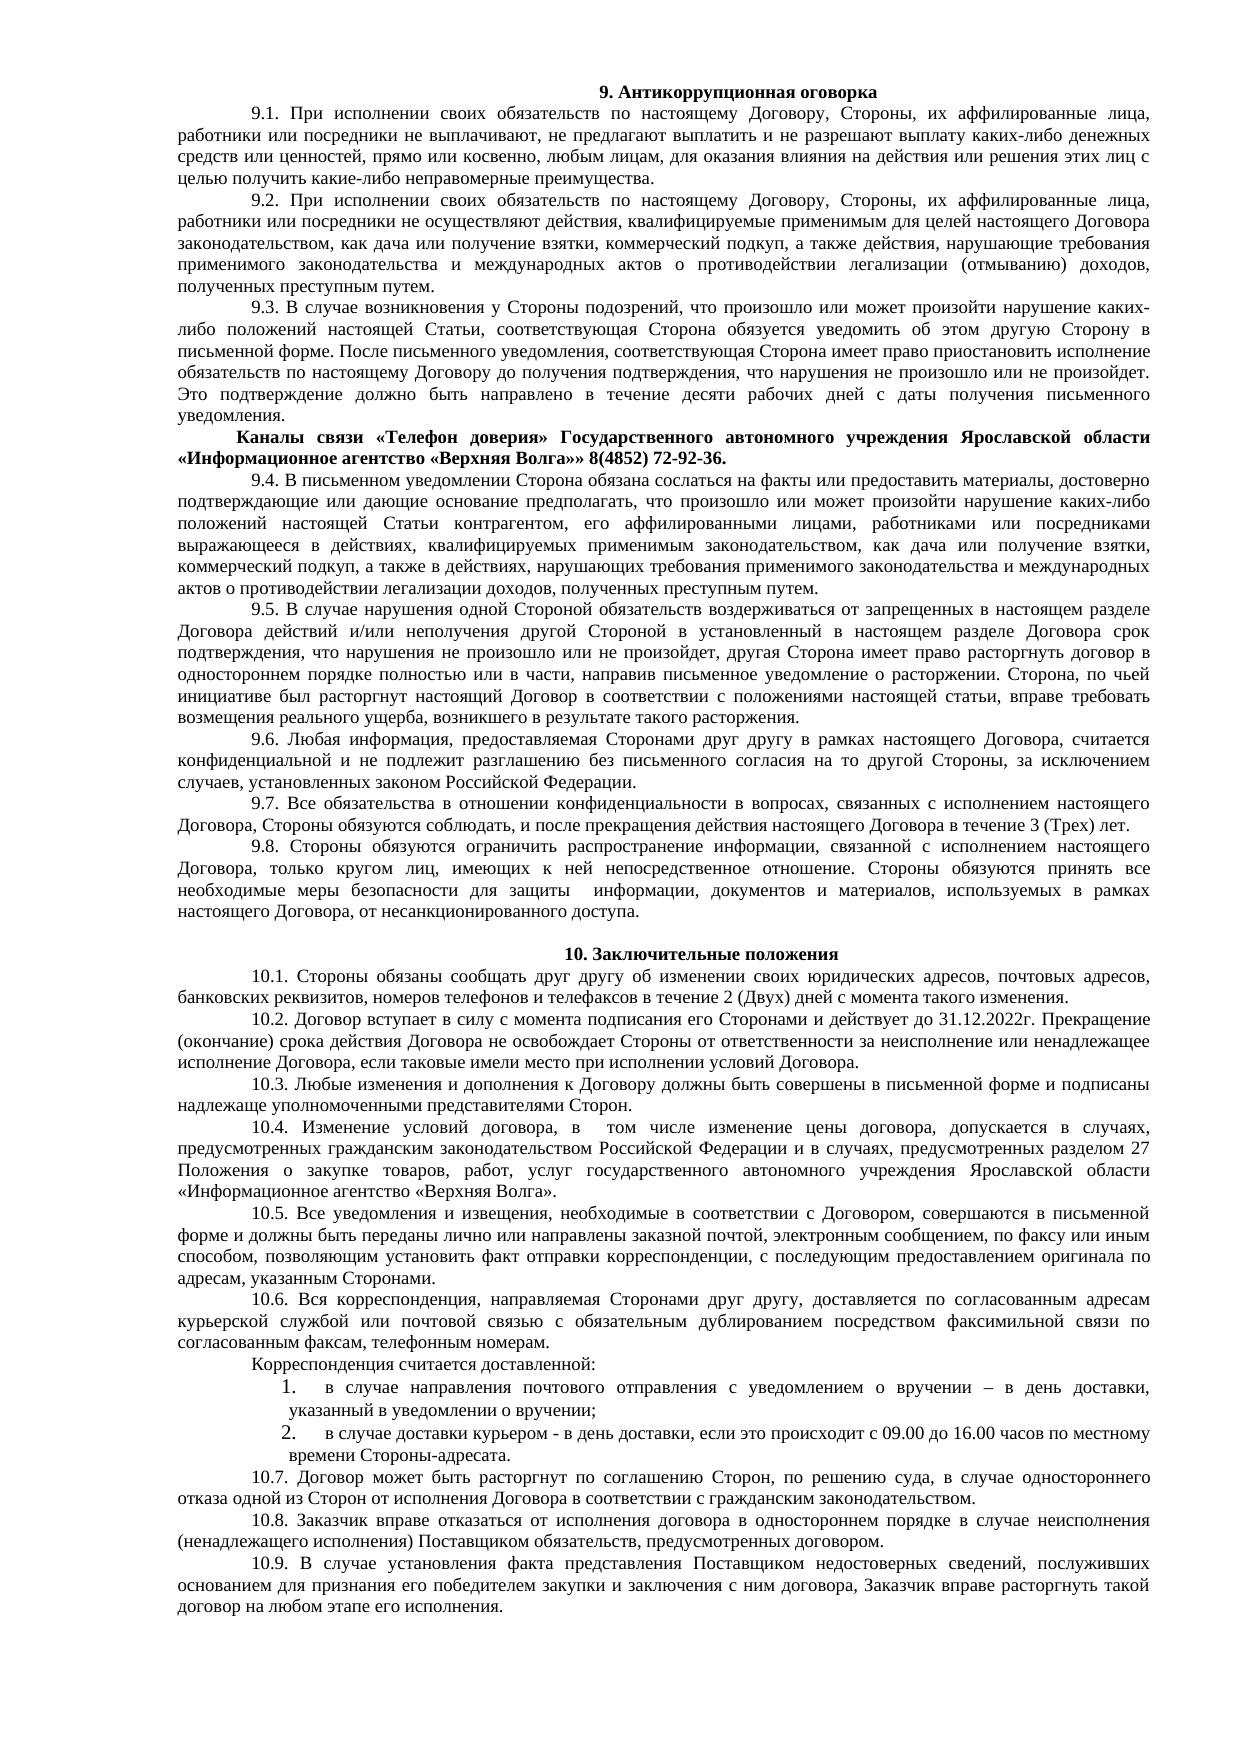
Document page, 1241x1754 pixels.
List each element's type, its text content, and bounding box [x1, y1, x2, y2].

text 9.6. Любая информация, предоставляемая Сторонами друг другу в рамках настоящего Договора, считается конфиденциальной и не подлежит разглашению без письменного согласия на то другой Стороны, за исключением случаев, установленных законом Российской Федерации. [177, 728, 1152, 792]
text 10.3. Любые изменения и дополнения к Договору должны быть совершены в письменной форме и подписаны надлежаще уполномоченными представителями Сторон. [177, 1073, 1152, 1116]
text 10.9. В случае установления факта представления Поставщиком недостоверных сведений, послуживших основанием для признания его победителем закупки и заключения с ним договора, Заказчик вправе расторгнуть такой договор на любом этапе его исполнения. [177, 1552, 1152, 1617]
text 9.7. Все обязательства в отношении конфиденциальности в вопросах, связанных с исполнением настоящего Договора, Стороны обязуются соблюдать, и после прекращения действия настоящего Договора в течение 3 (Трех) лет. [177, 792, 1152, 835]
list в случае направления почтового отправления с уведомлением о вручении – в день доставки, указанный в уведомлении о вручении; [288, 1374, 1152, 1420]
text 10.8. Заказчик вправе отказаться от исполнения договора в одностороннем порядке в случае неисполнения (ненадлежащего исполнения) Поставщиком обязательств, предусмотренных договором. [177, 1509, 1152, 1552]
text 9.4. В письменном уведомлении Сторона обязана сослаться на факты или предоставить материалы, достоверно подтверждающие или дающие основание предполагать, что произошло или может произойти нарушение каких-либо положений настоящей Статьи контрагентом, его аффилированными лицами, работниками или посредниками выражающееся в действиях, квалифицируемых применимым законодательством, как дача или получение взятки, коммерческий подкуп, а также в действиях, нарушающих требования применимого законодательства и международных актов о противодействии легализации доходов, полученных преступным путем. [177, 469, 1152, 598]
text 9.3. В случае возникновения у Стороны подозрений, что произошло или может произойти нарушение каких-либо положений настоящей Статьи, соответствующая Сторона обязуется уведомить об этом другую Сторону в письменной форме. После письменного уведомления, соответствующая Сторона имеет право приостановить исполнение обязательств по настоящему Договору до получения подтверждения, что нарушения не произошло или не произойдет. Это подтверждение должно быть направлено в течение десяти рабочих дней с даты получения письменного уведомления. [177, 296, 1152, 426]
text 10.2. Договор вступает в силу с момента подписания его Сторонами и действует до 31.12.2022г. Прекращение (окончание) срока действия Договора не освобождает Стороны от ответственности за неисполнение или ненадлежащее исполнение Договора, если таковые имели место при исполнении условий Договора. [177, 1008, 1152, 1073]
text 10.1. Стороны обязаны сообщать друг другу об изменении своих юридических адресов, почтовых адресов, банковских реквизитов, номеров телефонов и телефаксов в течение 2 (Двух) дней с момента такого изменения. [177, 965, 1152, 1008]
text Каналы связи «Телефон доверия» Государственного автономного учреждения Ярославской области «Информационное агентство «Верхняя Волга»» 8(4852) 72-92-36. [177, 426, 1152, 469]
text 10.4. Изменение условий договора, в том числе изменение цены договора, допускается в случаях, предусмотренных гражданским законодательством Российской Федерации и в случаях, предусмотренных разделом 27 Положения о закупке товаров, работ, услуг государственного автономного учреждения Ярославской области «Информационное агентство «Верхняя Волга». [177, 1116, 1152, 1202]
text 9. Антикоррупционная оговорка [222, 81, 1181, 102]
list в случае доставки курьером - в день доставки, если это происходит с 09.00 до 16.00 часов по местному времени Стороны-адресата. [288, 1420, 1152, 1466]
text 10.5. Все уведомления и извещения, необходимые в соответствии с Договором, совершаются в письменной форме и должны быть переданы лично или направлены заказной почтой, электронным сообщением, по факсу или иным способом, позволяющим установить факт отправки корреспонденции, с последующим предоставлением оригинала по адресам, указанным Сторонами. [177, 1202, 1152, 1288]
text 10.7. Договор может быть расторгнут по соглашению Сторон, по решению суда, в случае одностороннего отказа одной из Сторон от исполнения Договора в соответствии с гражданским законодательством. [177, 1466, 1152, 1509]
text Корреспонденция считается доставленной: [177, 1353, 1152, 1374]
text 9.8. Стороны обязуются ограничить распространение информации, связанной с исполнением настоящего Договора, только кругом лиц, имеющих к ней непосредственное отношение. Стороны обязуются принять все необходимые меры безопасности для защиты информации, документов и материалов, используемых в рамках настоящего Договора, от несанкционированного доступа. [177, 835, 1152, 922]
text 10. Заключительные положения [177, 943, 1152, 965]
text 9.1. При исполнении своих обязательств по настоящему Договору, Стороны, их аффилированные лица, работники или посредники не выплачивают, не предлагают выплатить и не разрешают выплату каких-либо денежных средств или ценностей, прямо или косвенно, любым лицам, для оказания влияния на действия или решения этих лиц с целью получить какие-либо неправомерные преимущества. [177, 102, 1152, 188]
text 10.6. Вся корреспонденция, направляемая Сторонами друг другу, доставляется по согласованным адресам курьерской службой или почтовой связью с обязательным дублированием посредством факсимильной связи по согласованным факсам, телефонным номерам. [177, 1288, 1152, 1353]
text 9.5. В случае нарушения одной Стороной обязательств воздерживаться от запрещенных в настоящем разделе Договора действий и/или неполучения другой Стороной в установленный в настоящем разделе Договора срок подтверждения, что нарушения не произошло или не произойдет, другая Сторона имеет право расторгнуть договор в одностороннем порядке полностью или в части, направив письменное уведомление о расторжении. Сторона, по чьей инициативе был расторгнут настоящий Договор в соответствии с положениями настоящей статьи, вправе требовать возмещения реального ущерба, возникшего в результате такого расторжения. [177, 598, 1152, 728]
text 9.2. При исполнении своих обязательств по настоящему Договору, Стороны, их аффилированные лица, работники или посредники не осуществляют действия, квалифицируемые применимым для целей настоящего Договора законодательством, как дача или получение взятки, коммерческий подкуп, а также действия, нарушающие требования применимого законодательства и международных актов о противодействии легализации (отмыванию) доходов, полученных преступным путем. [177, 188, 1152, 296]
